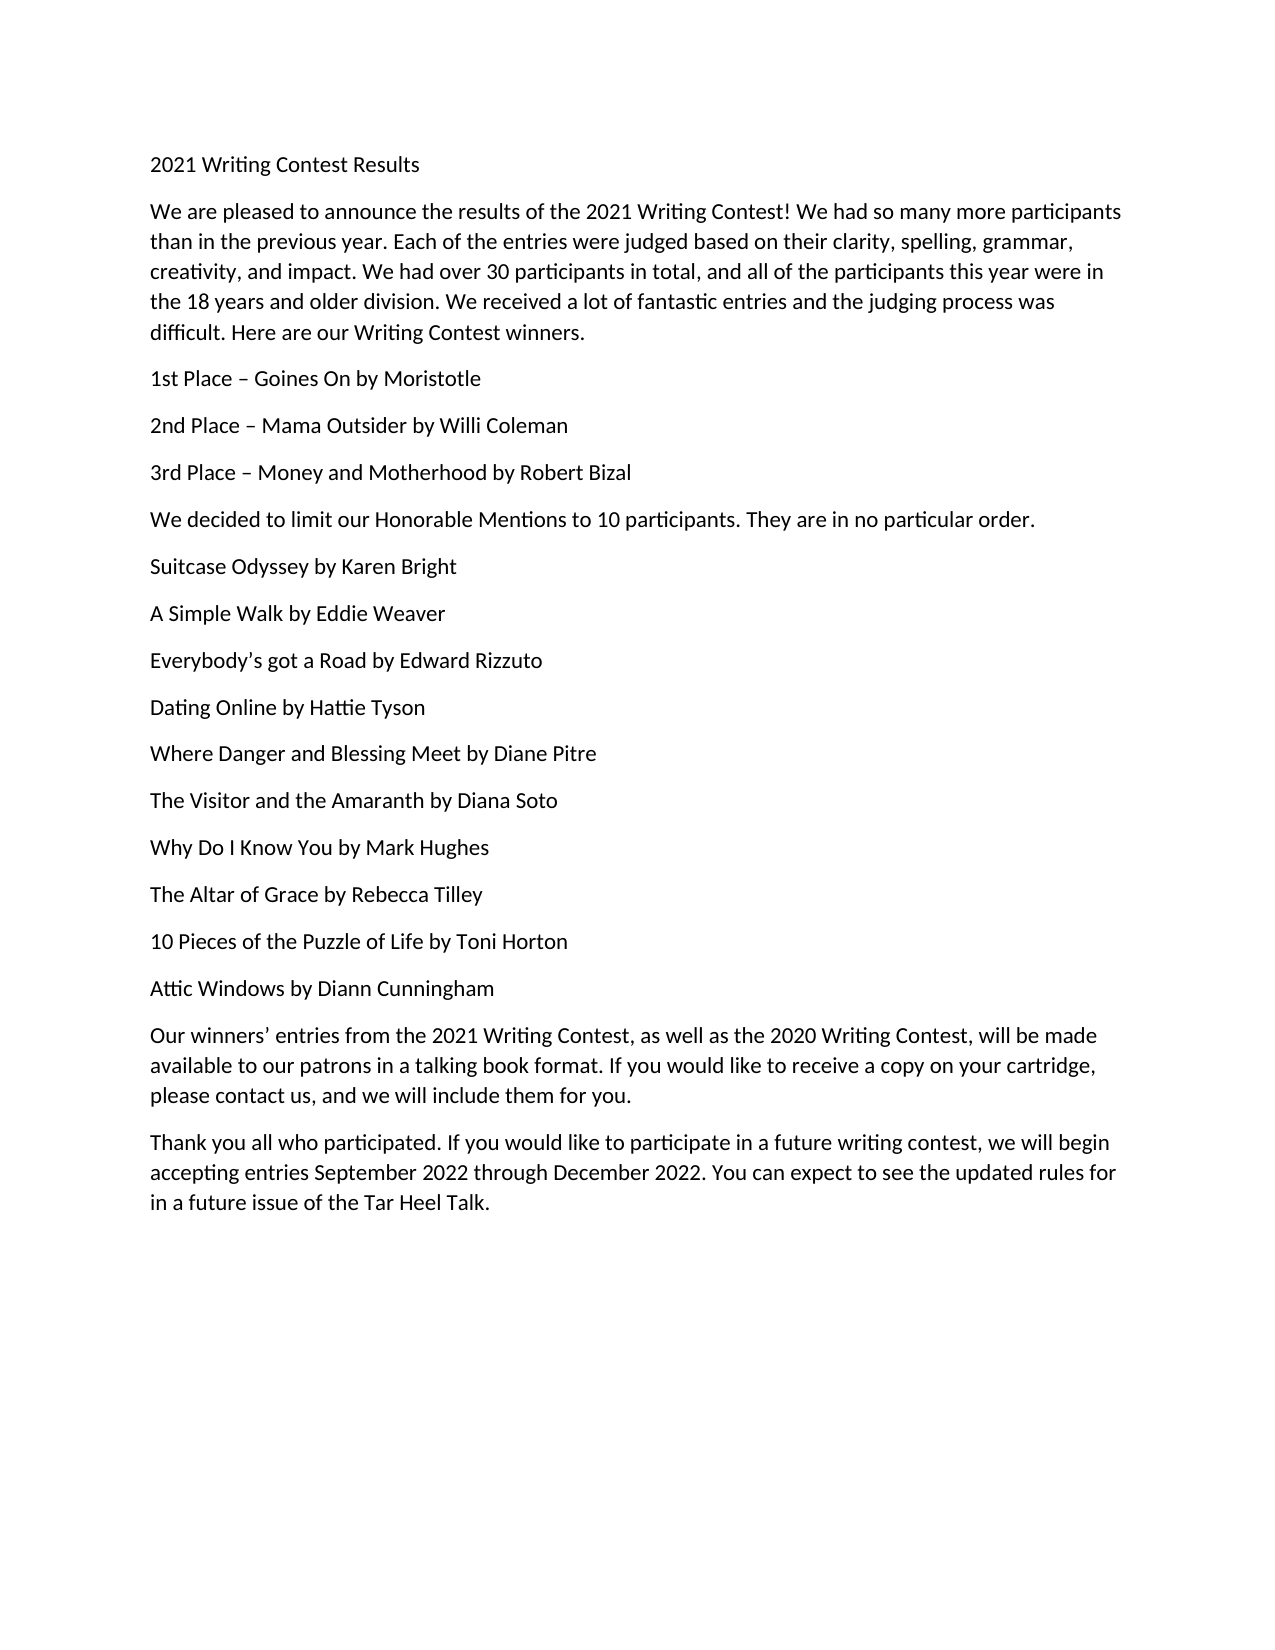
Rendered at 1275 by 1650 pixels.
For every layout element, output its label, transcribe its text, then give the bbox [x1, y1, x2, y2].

text Thank you all who participated. If you would like to participate in a future writing contest, we will begin accepting entries September 2022 through December 2022. You can expect to see the updated rules for in a future issue of the Tar Heel Talk. [150, 1128, 1125, 1217]
text We are pleased to announce the results of the 2021 Writing Contest! We had so many more participants than in the previous year. Each of the entries were judged based on their clarity, spelling, grammar, creativity, and impact. We had over 30 participants in total, and all of the participants this year were in the 18 years and older division. We received a lot of fantastic entries and the judging process was difficult. Here are our Writing Contest winners. [150, 197, 1125, 346]
text Suitcase Odyssey by Karen Bright [150, 552, 1125, 580]
text 3rd Place – Money and Motherhood by Robert Bizal [150, 458, 1125, 486]
text Our winners’ entries from the 2021 Writing Contest, as well as the 2020 Writing Contest, will be made available to our patrons in a talking book format. If you would like to receive a copy on your cartridge, please contact us, and we will include them for you. [150, 1021, 1125, 1109]
text Attic Windows by Diann Cunningham [150, 974, 1125, 1002]
text 2021 Writing Contest Results [150, 150, 1125, 178]
text The Altar of Grace by Rebecca Tilley [150, 880, 1125, 908]
text The Visitor and the Amaranth by Diana Soto [150, 786, 1125, 814]
text 10 Pieces of the Puzzle of Life by Toni Horton [150, 927, 1125, 955]
text 2nd Place – Mama Outsider by Willi Coleman [150, 411, 1125, 439]
text Everybody’s got a Road by Edward Rizzuto [150, 646, 1125, 674]
text We decided to limit our Honorable Mentions to 10 participants. They are in no particular order. [150, 505, 1125, 533]
text Where Danger and Blessing Meet by Diane Pitre [150, 739, 1125, 768]
text A Simple Walk by Eddie Weaver [150, 599, 1125, 627]
text Why Do I Know You by Mark Hughes [150, 833, 1125, 861]
text Dating Online by Hattie Tyson [150, 693, 1125, 721]
text 1st Place – Goines On by Moristotle [150, 364, 1125, 393]
